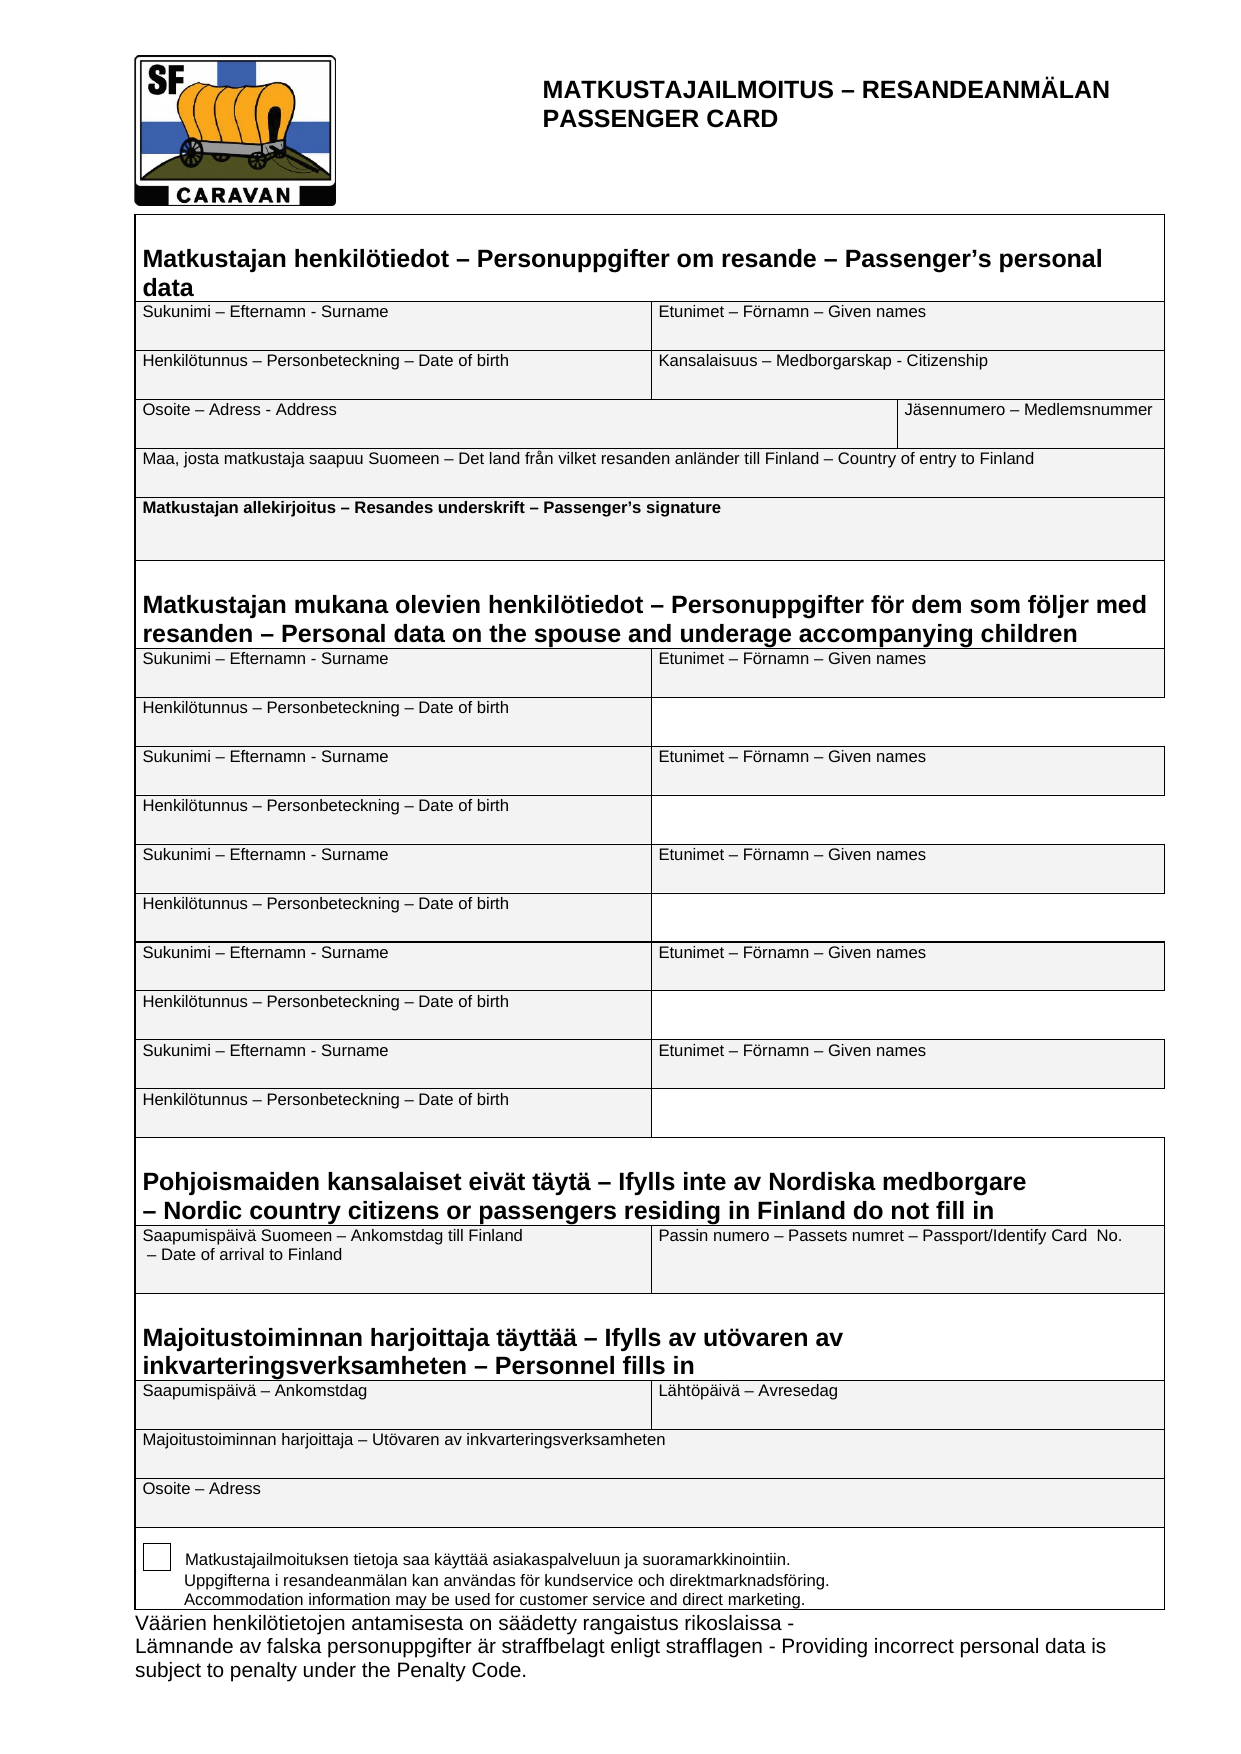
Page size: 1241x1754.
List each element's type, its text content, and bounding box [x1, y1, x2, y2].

table_cell Henkilötunnus – Personbeteckning – Date of birth [136, 351, 651, 399]
table_cell Matkustajan mukana olevien henkilötiedot – Personuppgifter för dem som följer med resanden – Personal data on the spouse and underage accompanying children [136, 561, 1164, 648]
text Väärien henkilötietojen antamisesta on säädetty rangaistus rikoslaissa - Lämnande av falska personuppgifter är straffbelagt enligt strafflagen - Providing incorrect personal data is subject to penalty under the Penalty Code. [135, 1610, 1165, 1682]
table_cell Sukunimi – Efternamn - Surname [136, 302, 651, 350]
table_cell Henkilötunnus – Personbeteckning – Date of birth [136, 796, 651, 843]
table_cell Maa, josta matkustaja saapuu Suomeen – Det land från vilket resanden anländer till Finland – Country of entry to Finland [136, 449, 1164, 497]
table_cell Etunimet – Förnamn – Given names [652, 747, 1164, 794]
table_cell Matkustajailmoituksen tietoja saa käyttää asiakaspalveluun ja suoramarkkinointiin. Uppgifterna i resandeanmälan kan användas för kundservice och direktmarknadsföring. Accommodation information may be used for customer service and direct marketing. [136, 1528, 1164, 1609]
table_cell Kansalaisuus – Medborgarskap - Citizenship [652, 351, 1164, 399]
table_cell Etunimet – Förnamn – Given names [652, 649, 1164, 697]
table_cell Henkilötunnus – Personbeteckning – Date of birth [136, 698, 651, 746]
table_cell Sukunimi – Efternamn - Surname [136, 649, 651, 697]
table_header Matkustajan henkilötiedot – Personuppgifter om resande – Passenger’s personal data [136, 215, 1164, 301]
table_cell Sukunimi – Efternamn - Surname [136, 1040, 651, 1088]
table_cell Passin numero – Passets numret – Passport/Identify Card No. [652, 1226, 1164, 1293]
table_cell Etunimet – Förnamn – Given names [652, 1040, 1164, 1088]
table_cell Sukunimi – Efternamn - Surname [136, 845, 651, 892]
table_cell Etunimet – Förnamn – Given names [652, 302, 1164, 350]
table_cell Saapumispäivä – Ankomstdag [136, 1381, 651, 1429]
table_cell Henkilötunnus – Personbeteckning – Date of birth [136, 1089, 651, 1137]
text MATKUSTAJAILMOITUS – RESANDEANMÄLAN PASSENGER CARD [135, 75, 1165, 132]
table_cell Majoitustoiminnan harjoittaja täyttää – Ifylls av utövaren av inkvarteringsverksamheten – Personnel fills in [136, 1294, 1164, 1380]
table_cell Etunimet – Förnamn – Given names [652, 845, 1164, 892]
table_cell Osoite – Adress - Address [136, 400, 897, 448]
table_cell Majoitustoiminnan harjoittaja – Utövaren av inkvarteringsverksamheten [136, 1430, 1164, 1478]
table_cell Etunimet – Förnamn – Given names [652, 943, 1164, 990]
table_cell Saapumispäivä Suomeen – Ankomstdag till Finland – Date of arrival to Finland [136, 1226, 651, 1293]
table_cell Pohjoismaiden kansalaiset eivät täytä – Ifylls inte av Nordiska medborgare – Nordic country citizens or passengers residing in Finland do not fill in [136, 1138, 1164, 1224]
table_cell Osoite – Adress [136, 1479, 1164, 1527]
table_cell Jäsennumero – Medlemsnummer [898, 400, 1164, 448]
picture [134, 55, 336, 206]
table_cell Sukunimi – Efternamn - Surname [136, 943, 651, 990]
table_cell Henkilötunnus – Personbeteckning – Date of birth [136, 894, 651, 941]
table_cell Matkustajan allekirjoitus – Resandes underskrift – Passenger’s signature [136, 498, 1164, 560]
table_cell Lähtöpäivä – Avresedag [652, 1381, 1164, 1429]
table_cell Sukunimi – Efternamn - Surname [136, 747, 651, 794]
table_cell Henkilötunnus – Personbeteckning – Date of birth [136, 991, 651, 1039]
